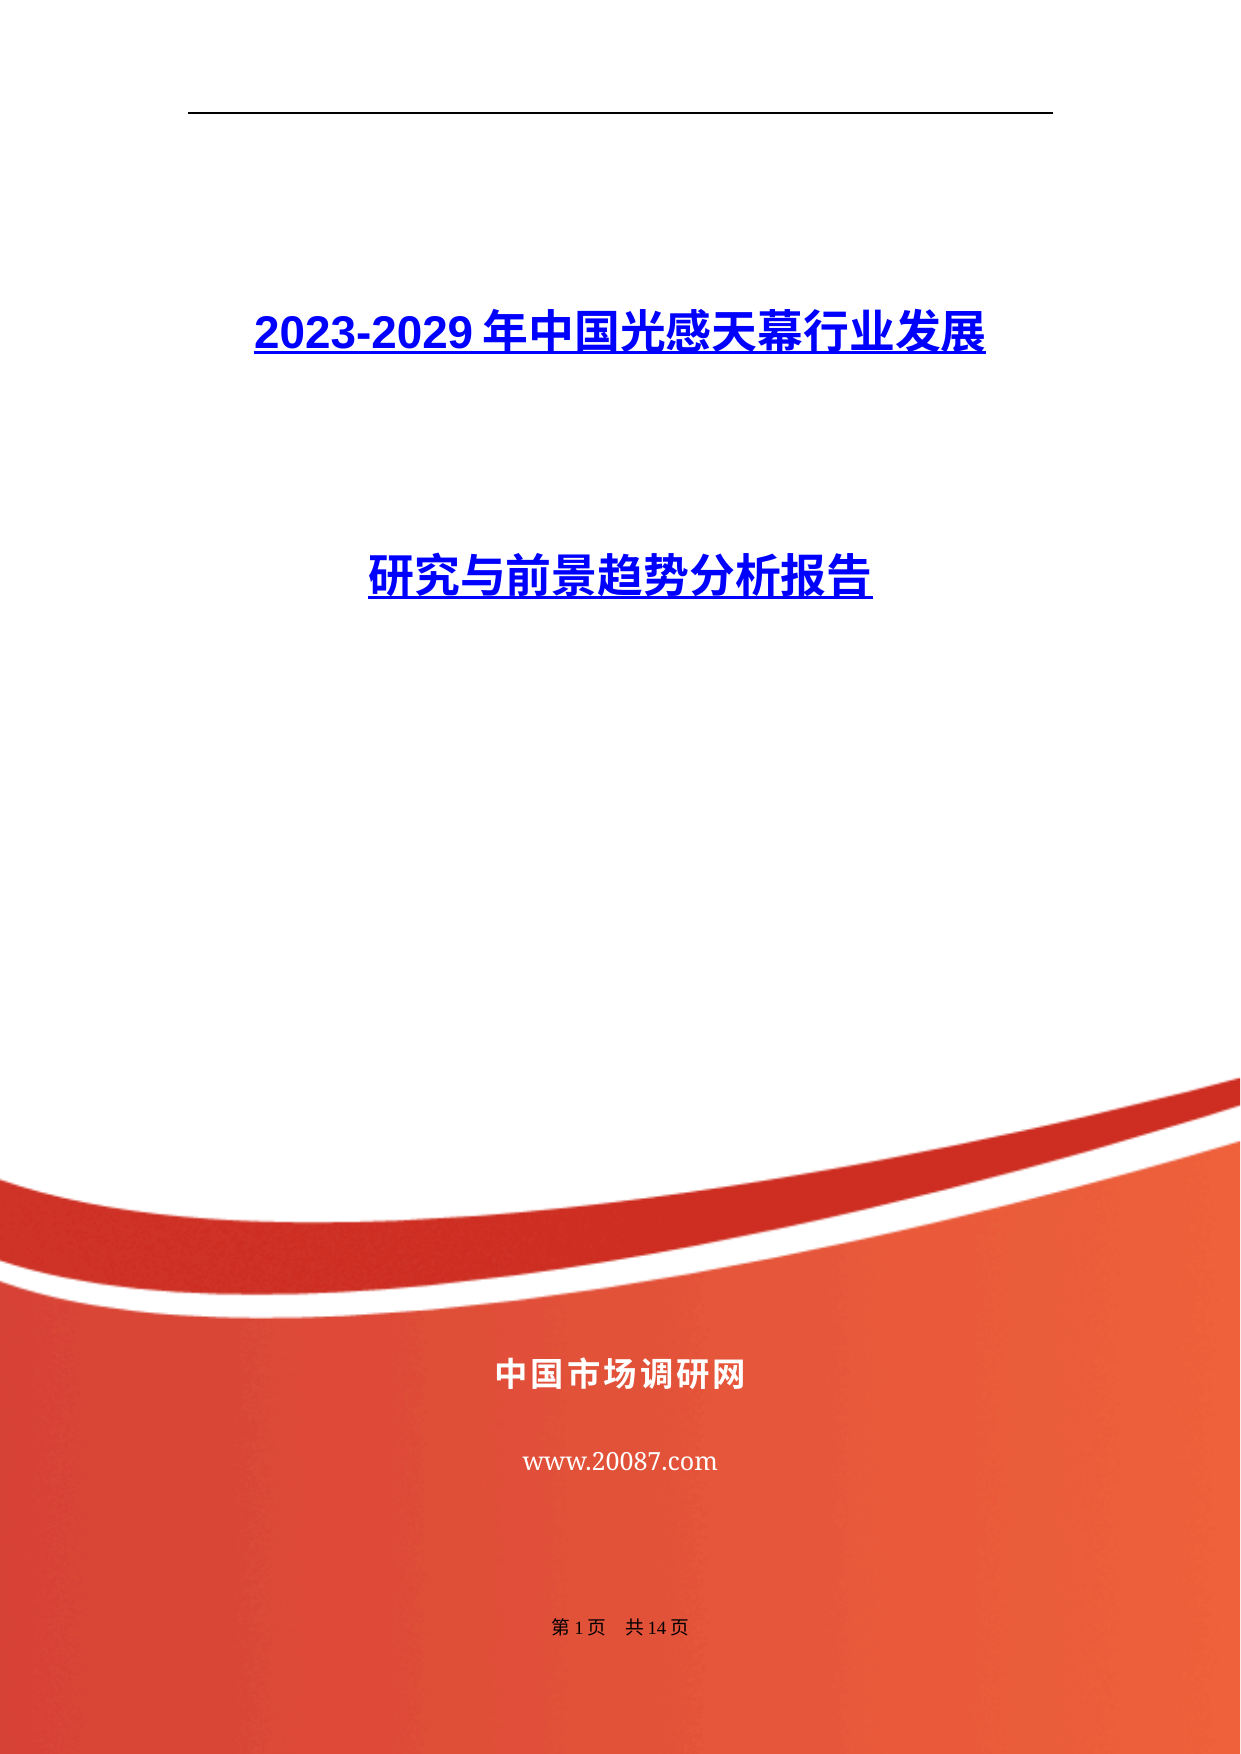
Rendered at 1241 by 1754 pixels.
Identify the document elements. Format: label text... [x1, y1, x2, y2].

subtitle 中国市场调研网 [187, 1339, 1053, 1404]
table_header 2023-2029年中国光感天幕行业发展研究与前景趋势分析报告 [188, 207, 1053, 773]
text www.20087.com [187, 1428, 1053, 1493]
picture [0, 1006, 1241, 1754]
